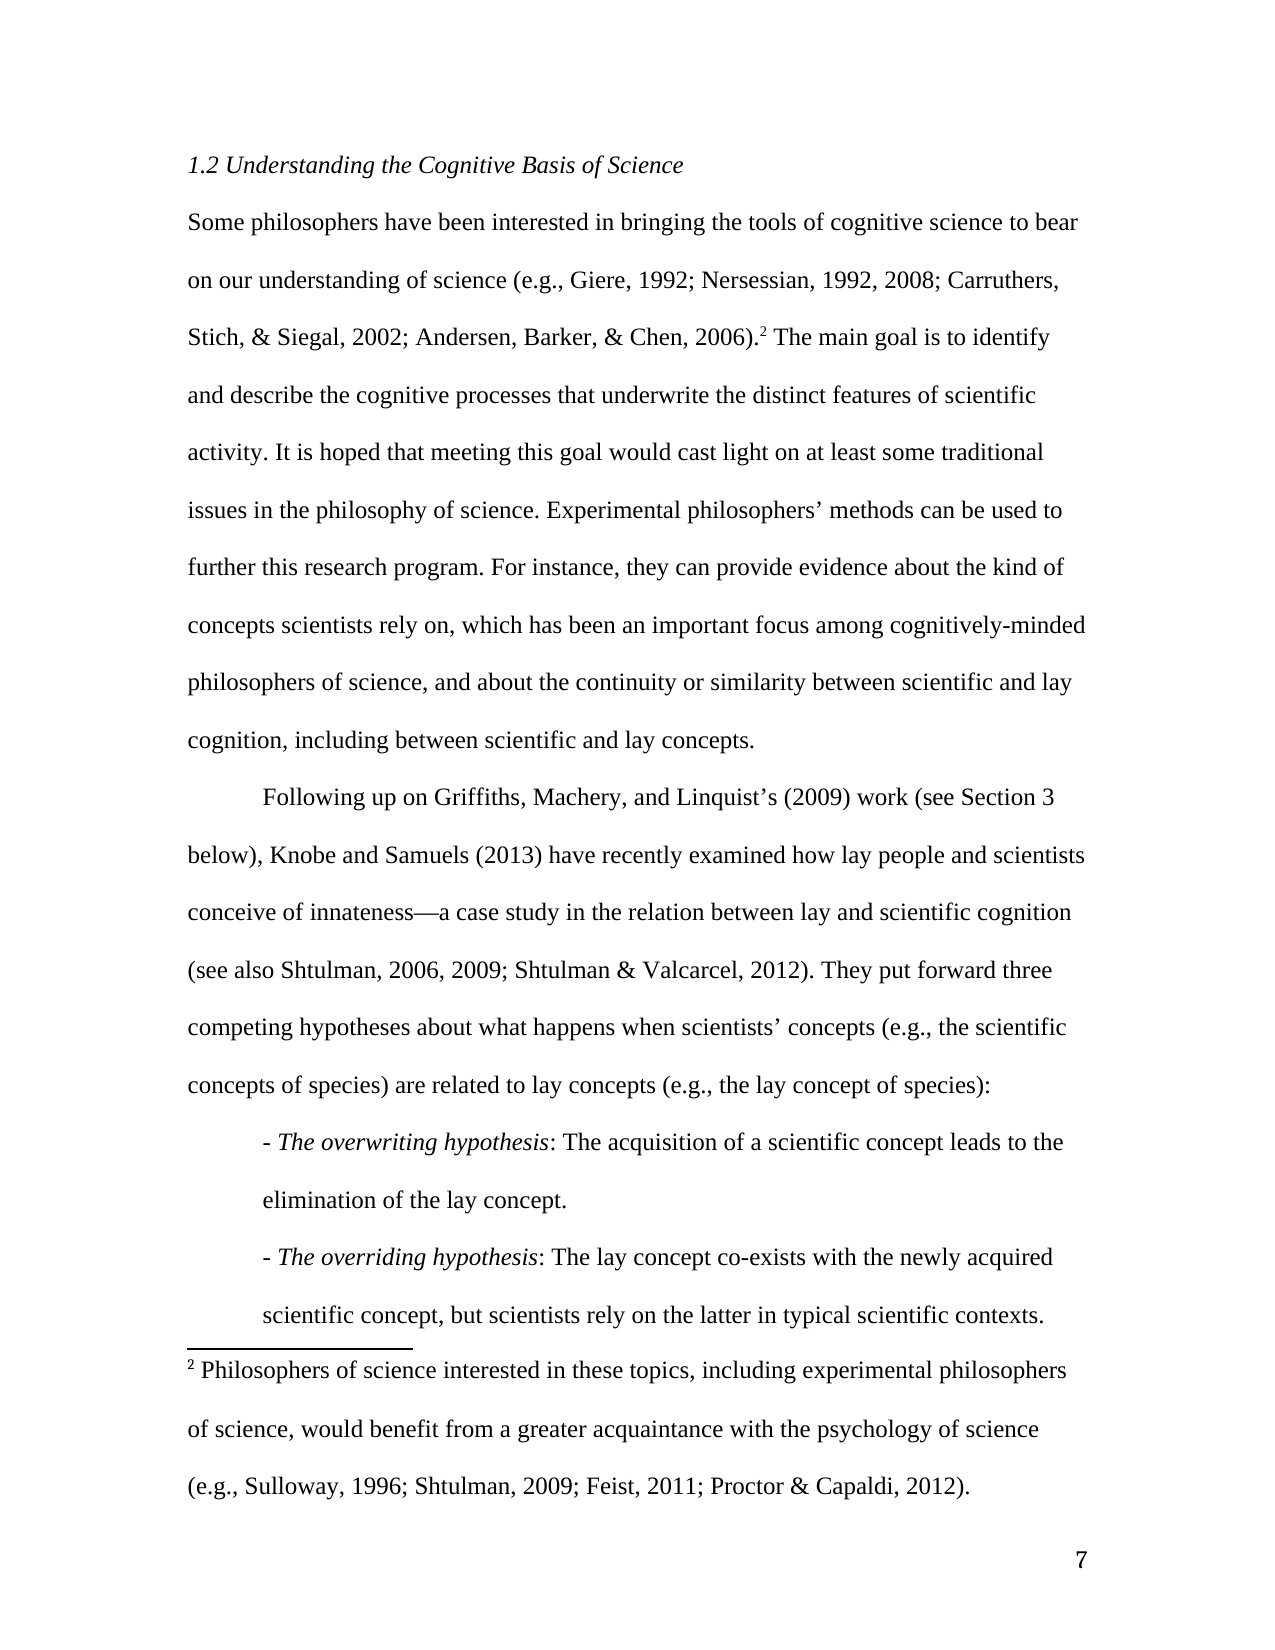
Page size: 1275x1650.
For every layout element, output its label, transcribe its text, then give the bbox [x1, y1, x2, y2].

text Following up on Griffiths, Machery, and Linquist’s (2009) work (see Section 3 below), Knobe and Samuels (2013) have recently examined how lay people and scientists conceive of innateness—a case study in the relation between lay and scientific cognition (see also Shtulman, 2006, 2009; Shtulman & Valcarcel, 2012). They put forward three competing hypotheses about what happens when scientists’ concepts (e.g., the scientific concepts of species) are related to lay concepts (e.g., the lay concept of species): [187, 782, 1087, 1099]
text 1.2 Understanding the Cognitive Basis of Science [187, 150, 1087, 179]
text Some philosophers have been interested in bringing the tools of cognitive science to bear on our understanding of science (e.g., Giere, 1992; Nersessian, 1992, 2008; Carruthers, Stich, & Siegal, 2002; Andersen, Barker, & Chen, 2006). The main goal is to identify and describe the cognitive processes that underwrite the distinct features of scientific activity. It is hoped that meeting this goal would cast light on at least some traditional issues in the philosophy of science. Experimental philosophers’ methods can be used to further this research program. For instance, they can provide evidence about the kind of concepts scientists rely on, which has been an important focus among cognitively-minded philosophers of science, and about the continuity or similarity between scientific and lay cognition, including between scientific and lay concepts. [187, 207, 1087, 754]
text - The overwriting hypothesis: The acquisition of a scientific concept leads to the elimination of the lay concept. [262, 1127, 1087, 1214]
text - The overriding hypothesis: The lay concept co-exists with the newly acquired scientific concept, but scientists rely on the latter in typical scientific contexts. [262, 1242, 1087, 1329]
